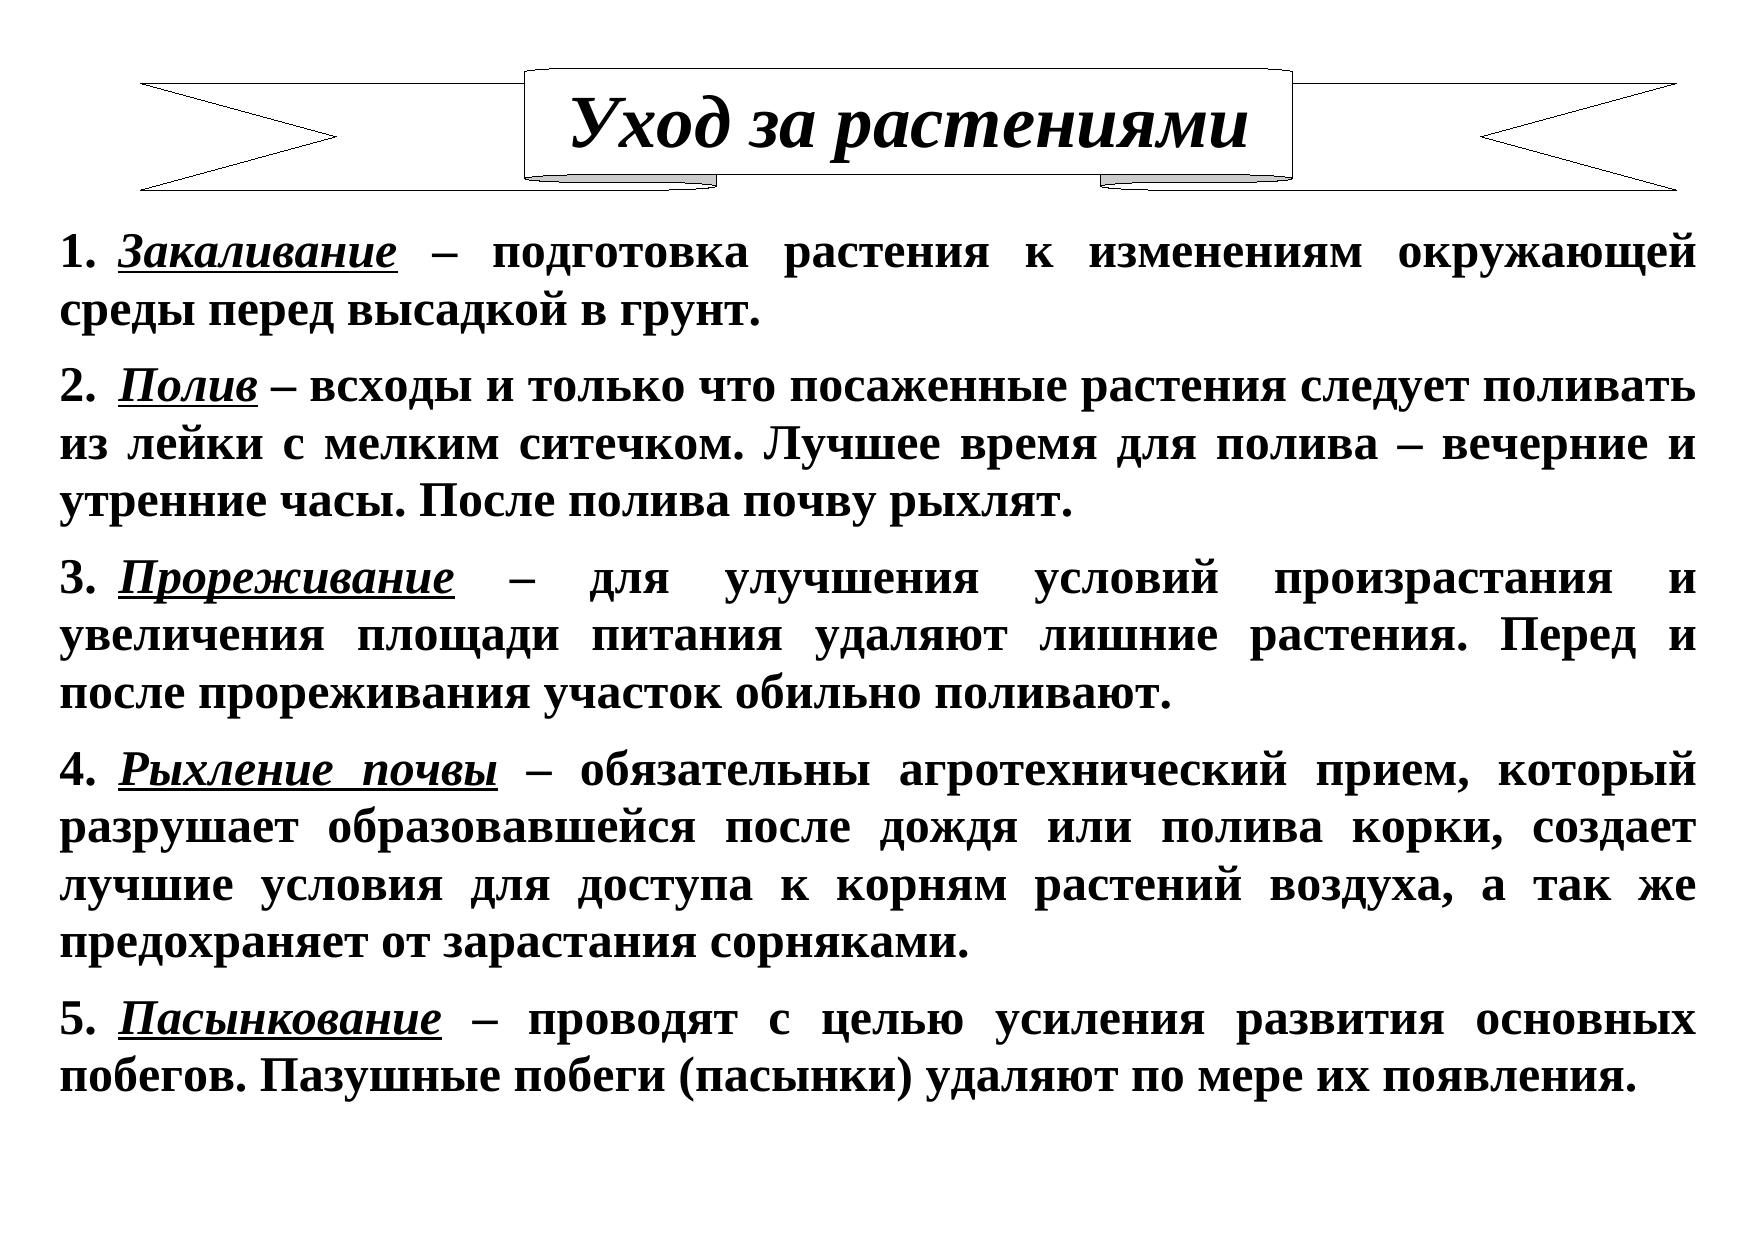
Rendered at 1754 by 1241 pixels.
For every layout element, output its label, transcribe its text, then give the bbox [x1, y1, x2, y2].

list Полив – всходы и только что посаженные растения следует поливать из лейки с мелким ситечком. Лучшее время для полива – вечерние и утренние часы. После полива почву рыхлят. [59, 355, 1698, 527]
list Пасынкование – проводят с целью усиления развития основных побегов. Пазушные побеги (пасынки) удаляют по мере их появления. [59, 987, 1698, 1102]
list Рыхление почвы – обязательны агротехнический прием, который разрушает образовавшейся после дождя или полива корки, создает лучшие условия для доступа к корням растений воздуха, а так же предохраняет от зарастания сорняками. [59, 738, 1698, 968]
list Закаливание – подготовка растения к изменениям окружающей среды перед высадкой в грунт. [59, 221, 1698, 336]
list Прореживание – для улучшения условий произрастания и увеличения площади питания удаляют лишние растения. Перед и после прореживания участок обильно поливают. [59, 547, 1698, 719]
